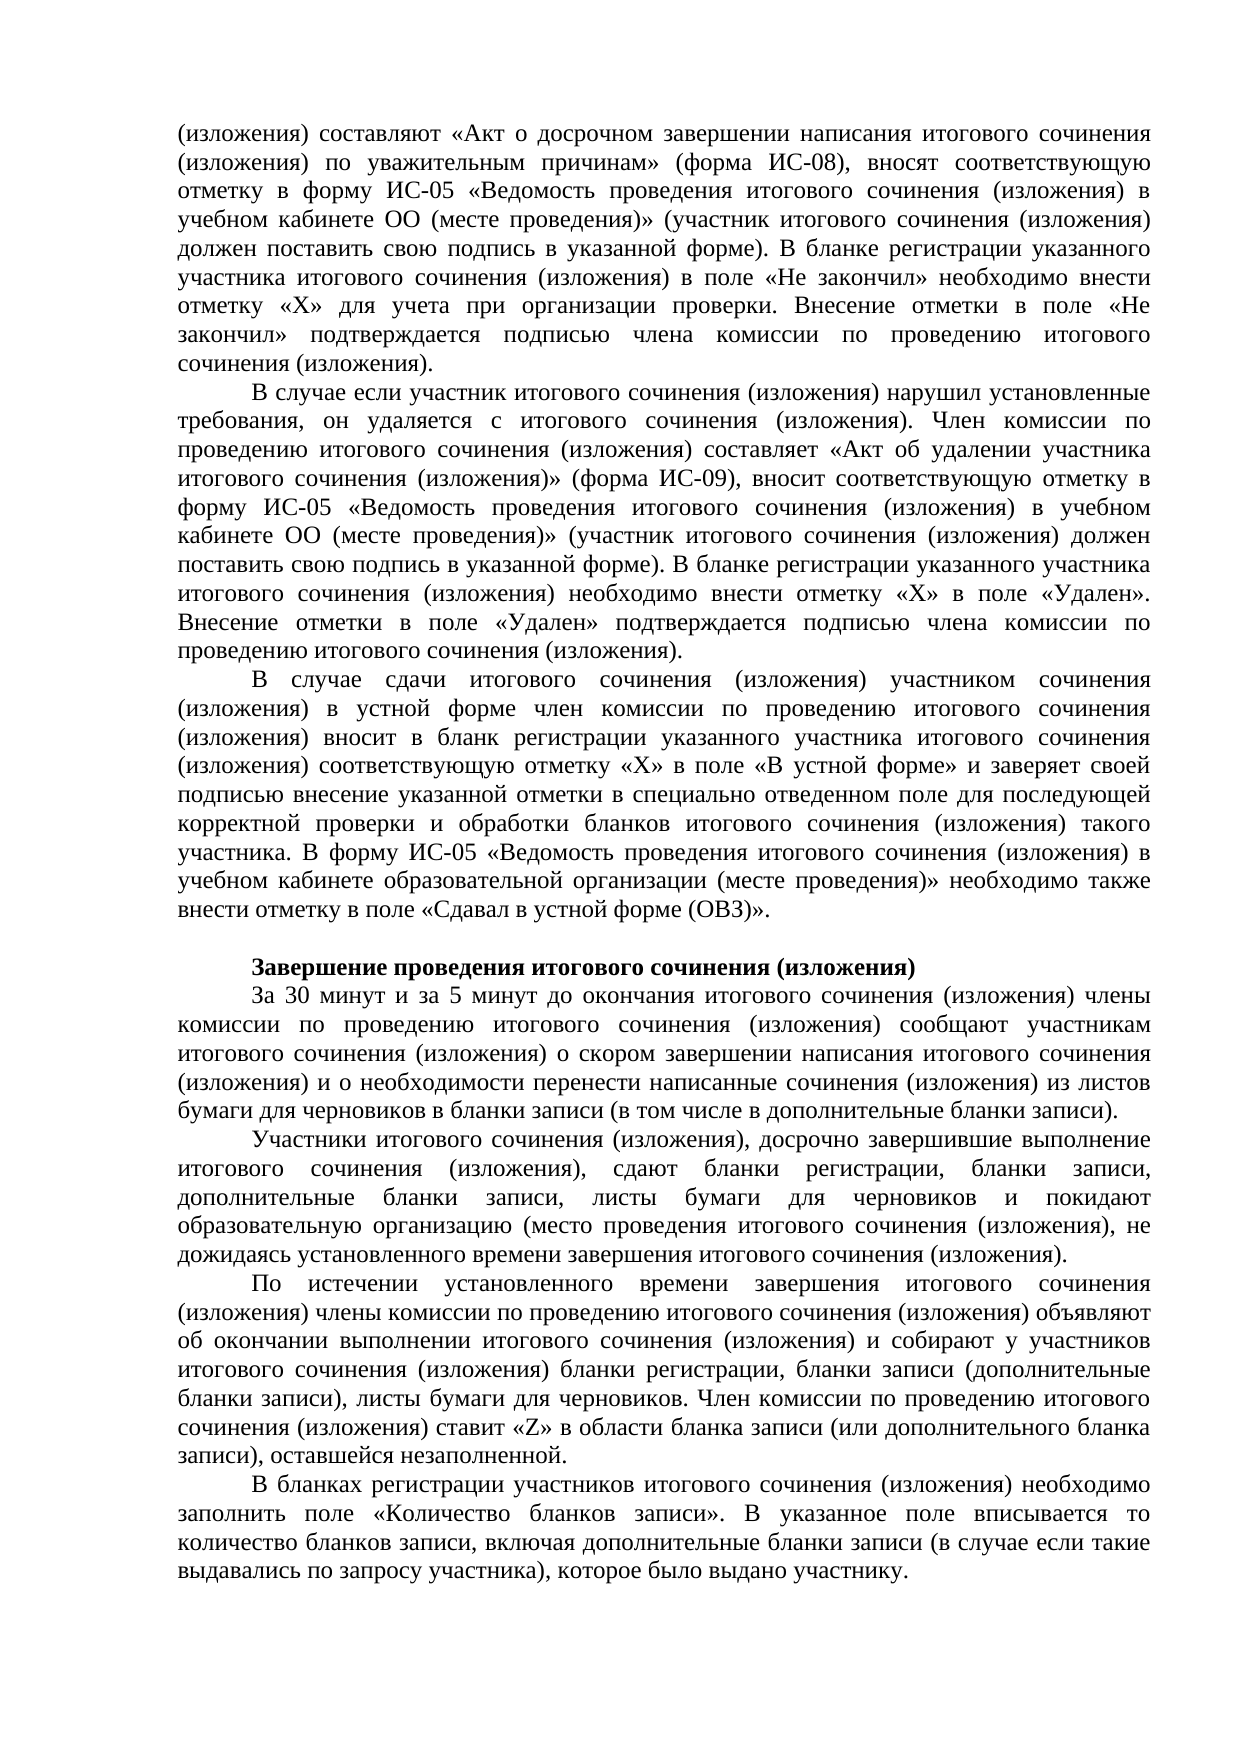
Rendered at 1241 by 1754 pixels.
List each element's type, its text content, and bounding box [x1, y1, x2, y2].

text Завершение проведения итогового сочинения (изложения) [177, 952, 1152, 981]
text По истечении установленного времени завершения итогового сочинения (изложения) члены комиссии по проведению итогового сочинения (изложения) объявляют об окончании выполнении итогового сочинения (изложения) и собирают у участников итогового сочинения (изложения) бланки регистрации, бланки записи (дополнительные бланки записи), листы бумаги для черновиков. Член комиссии по проведению итогового сочинения (изложения) ставит «Z» в области бланка записи (или дополнительного бланка записи), оставшейся незаполненной. [177, 1268, 1152, 1469]
text Участники итогового сочинения (изложения), досрочно завершившие выполнение итогового сочинения (изложения), сдают бланки регистрации, бланки записи, дополнительные бланки записи, листы бумаги для черновиков и покидают образовательную организацию (место проведения итогового сочинения (изложения), не дожидаясь установленного времени завершения итогового сочинения (изложения). [177, 1124, 1152, 1268]
text За 30 минут и за 5 минут до окончания итогового сочинения (изложения) члены комиссии по проведению итогового сочинения (изложения) сообщают участникам итогового сочинения (изложения) о скором завершении написания итогового сочинения (изложения) и о необходимости перенести написанные сочинения (изложения) из листов бумаги для черновиков в бланки записи (в том числе в дополнительные бланки записи). [177, 981, 1152, 1124]
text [177, 118, 1152, 377]
text В случае если участник итогового сочинения (изложения) нарушил установленные требования, он удаляется с итогового сочинения (изложения). Член комиссии по проведению итогового сочинения (изложения) составляет «Акт об удалении участника итогового сочинения (изложения)» (форма ИС-09), вносит соответствующую отметку в форму ИС-05 «Ведомость проведения итогового сочинения (изложения) в учебном кабинете ОО (месте проведения)» (участник итогового сочинения (изложения) должен поставить свою подпись в указанной форме). В бланке регистрации указанного участника итогового сочинения (изложения) необходимо внести отметку «Х» в поле «Удален». Внесение отметки в поле «Удален» подтверждается подписью члена комиссии по проведению итогового сочинения (изложения). [177, 377, 1152, 664]
text В бланках регистрации участников итогового сочинения (изложения) необходимо заполнить поле «Количество бланков записи». В указанное поле вписывается то количество бланков записи, включая дополнительные бланки записи (в случае если такие выдавались по запросу участника), которое было выдано участнику. [177, 1469, 1152, 1584]
text В случае сдачи итогового сочинения (изложения) участником сочинения (изложения) в устной форме член комиссии по проведению итогового сочинения (изложения) вносит в бланк регистрации указанного участника итогового сочинения (изложения) соответствующую отметку «Х» в поле «В устной форме» и заверяет своей подписью внесение указанной отметки в специально отведенном поле для последующей корректной проверки и обработки бланков итогового сочинения (изложения) такого участника. В форму ИС-05 «Ведомость проведения итогового сочинения (изложения) в учебном кабинете образовательной организации (месте проведения)» необходимо также внести отметку в поле «Сдавал в устной форме (ОВЗ)». [177, 664, 1152, 923]
